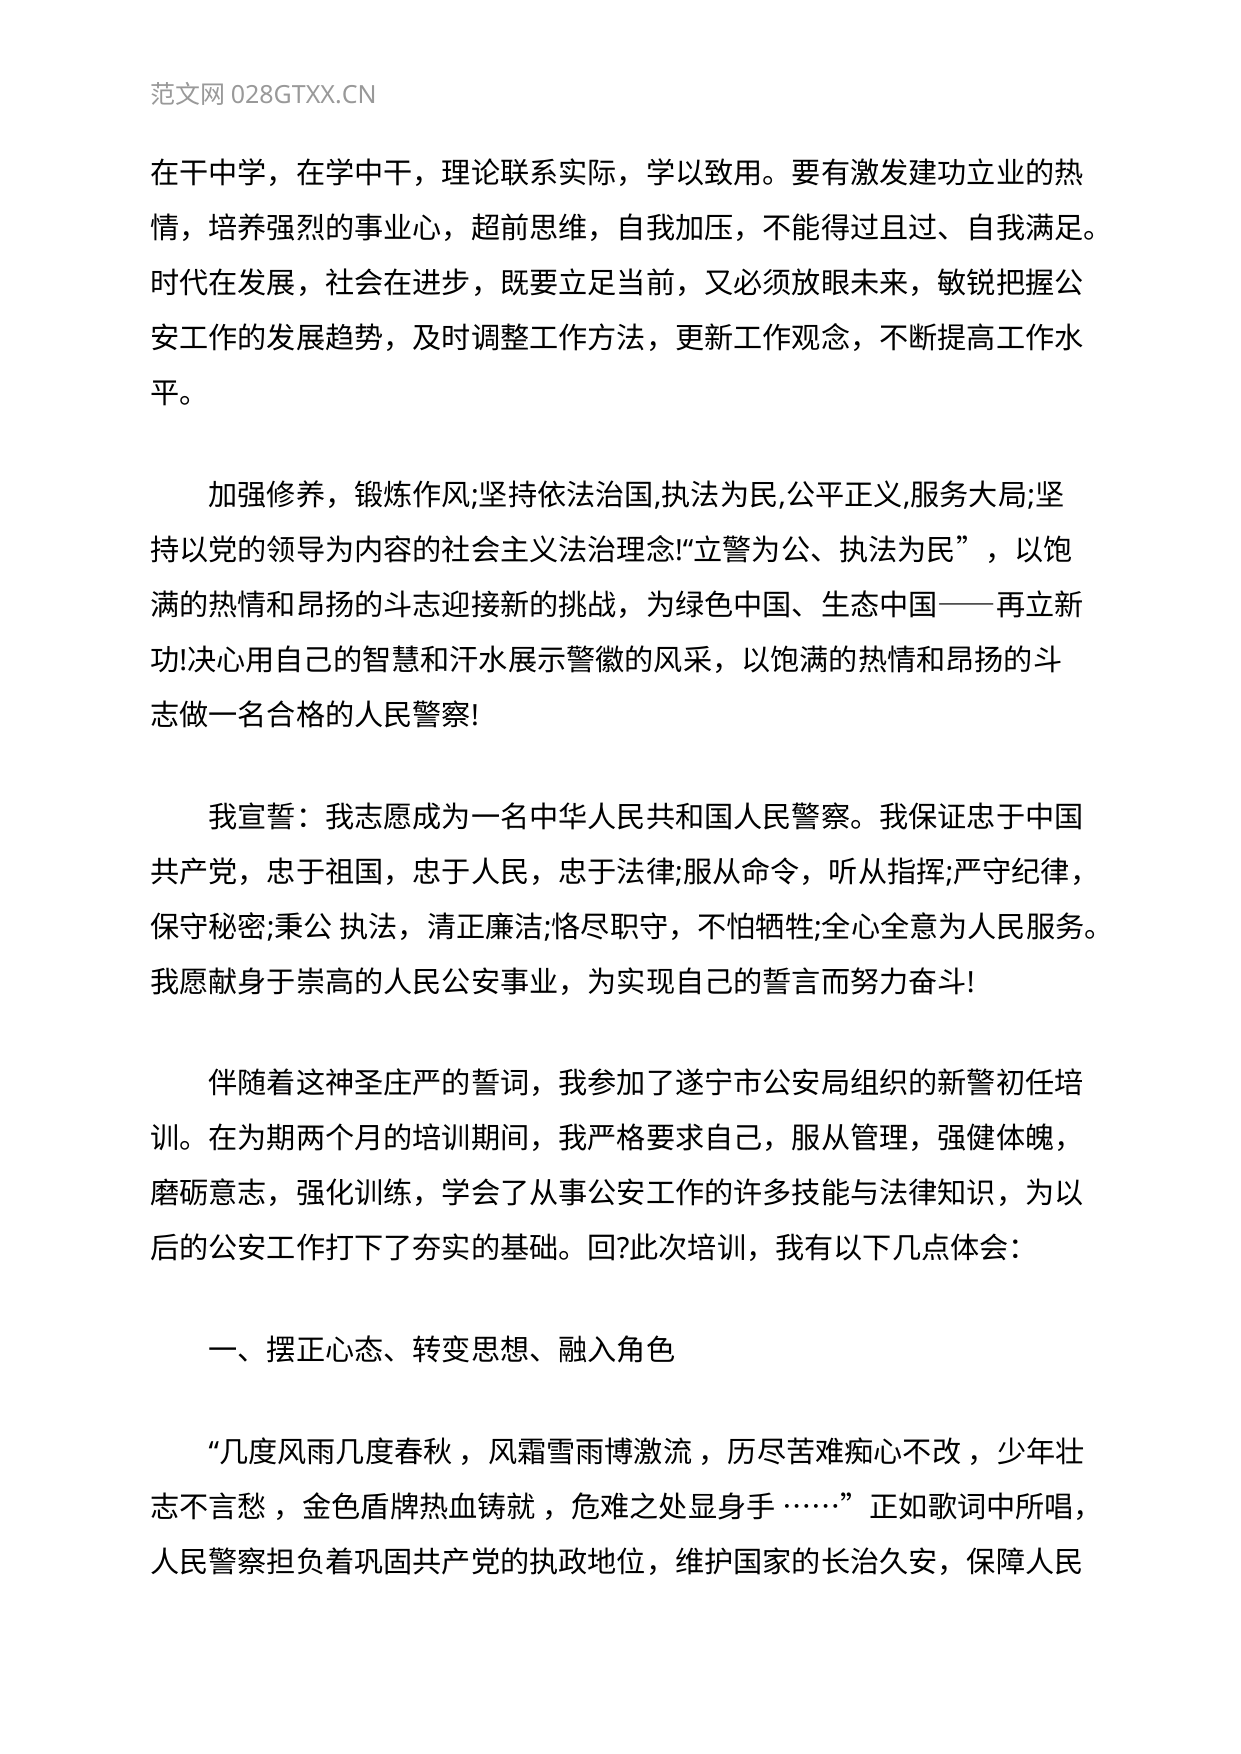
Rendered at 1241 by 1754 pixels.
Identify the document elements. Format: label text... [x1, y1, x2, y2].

text 我宣誓：我志愿成为一名中华人民共和国人民警察。我保证忠于中国共产党，忠于祖国，忠于人民，忠于法律;服从命令，听从指挥;严守纪律，保守秘密;秉公 执法，清正廉洁;恪尽职守，不怕牺牲;全心全意为人民服务。我愿献身于崇高的人民公安事业，为实现自己的誓言而努力奋斗! [150, 793, 1090, 1001]
text 一、摆正心态、转变思想、融入角色 [150, 1327, 1090, 1369]
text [150, 1428, 1090, 1581]
text 加强修养，锻炼作风;坚持依法治国,执法为民,公平正义,服务大局;坚持以党的领导为内容的社会主义法治理念!“立警为公、执法为民”，以饱满的热情和昂扬的斗志迎接新的挑战，为绿色中国、生态中国——再立新功!决心用自己的智慧和汗水展示警徽的风采，以饱满的热情和昂扬的斗志做一名合格的人民警察! [150, 471, 1090, 734]
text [150, 150, 1090, 412]
text 伴随着这神圣庄严的誓词，我参加了遂宁市公安局组织的新警初任培训。在为期两个月的培训期间，我严格要求自己，服从管理，强健体魄，磨砺意志，强化训练，学会了从事公安工作的许多技能与法律知识，为以后的公安工作打下了夯实的基础。回?此次培训，我有以下几点体会： [150, 1060, 1090, 1267]
